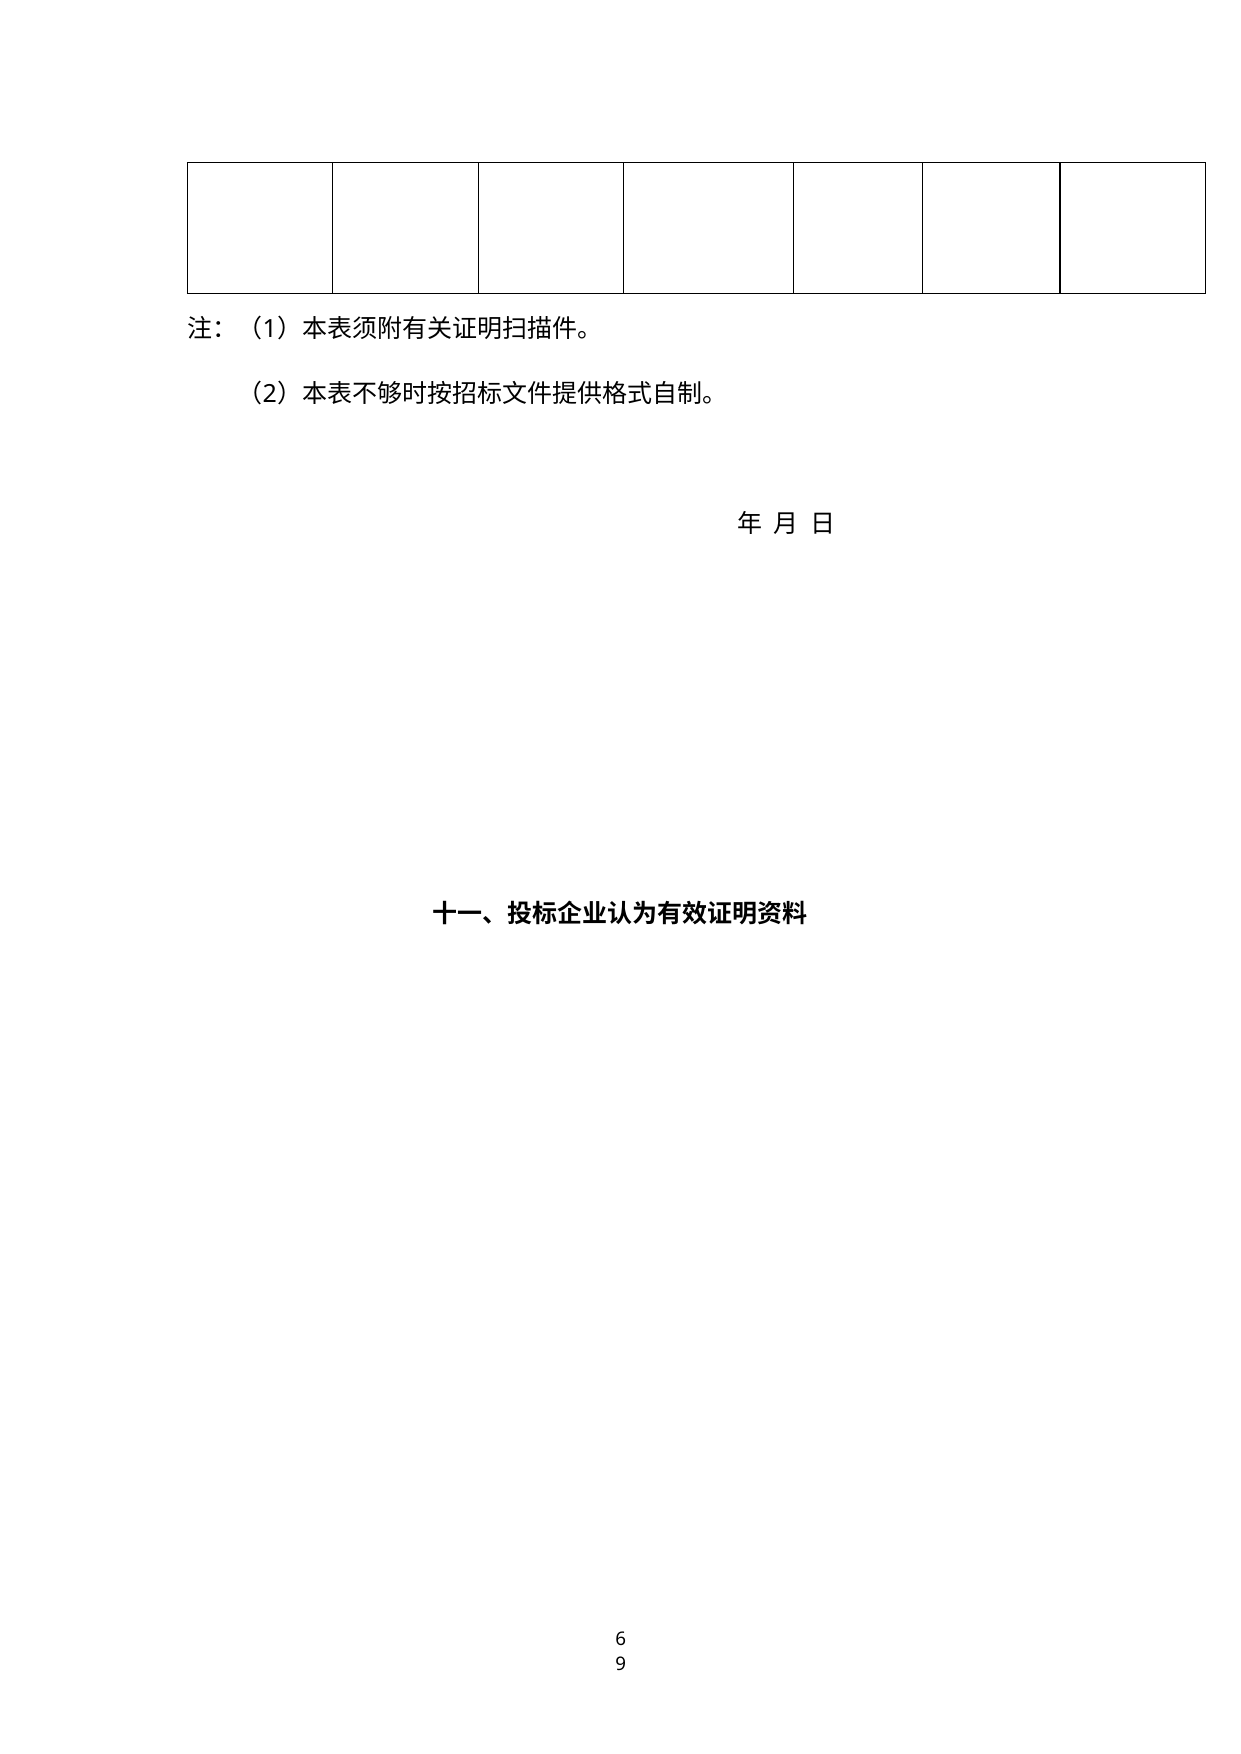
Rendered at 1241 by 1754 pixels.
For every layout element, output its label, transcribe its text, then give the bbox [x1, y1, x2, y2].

table_cell [794, 163, 922, 293]
text 年 月 日 [187, 489, 1053, 554]
text 注：（1）本表须附有关证明扫描件。 [187, 294, 1053, 359]
table_cell [188, 163, 332, 293]
text 十一、投标企业认为有效证明资料 [187, 879, 1053, 944]
table_cell [333, 163, 478, 293]
text （2）本表不够时按招标文件提供格式自制。 [187, 359, 1053, 424]
table_cell [624, 163, 793, 293]
table_cell [923, 163, 1059, 293]
table_cell [1061, 163, 1205, 293]
table_cell [479, 163, 623, 293]
